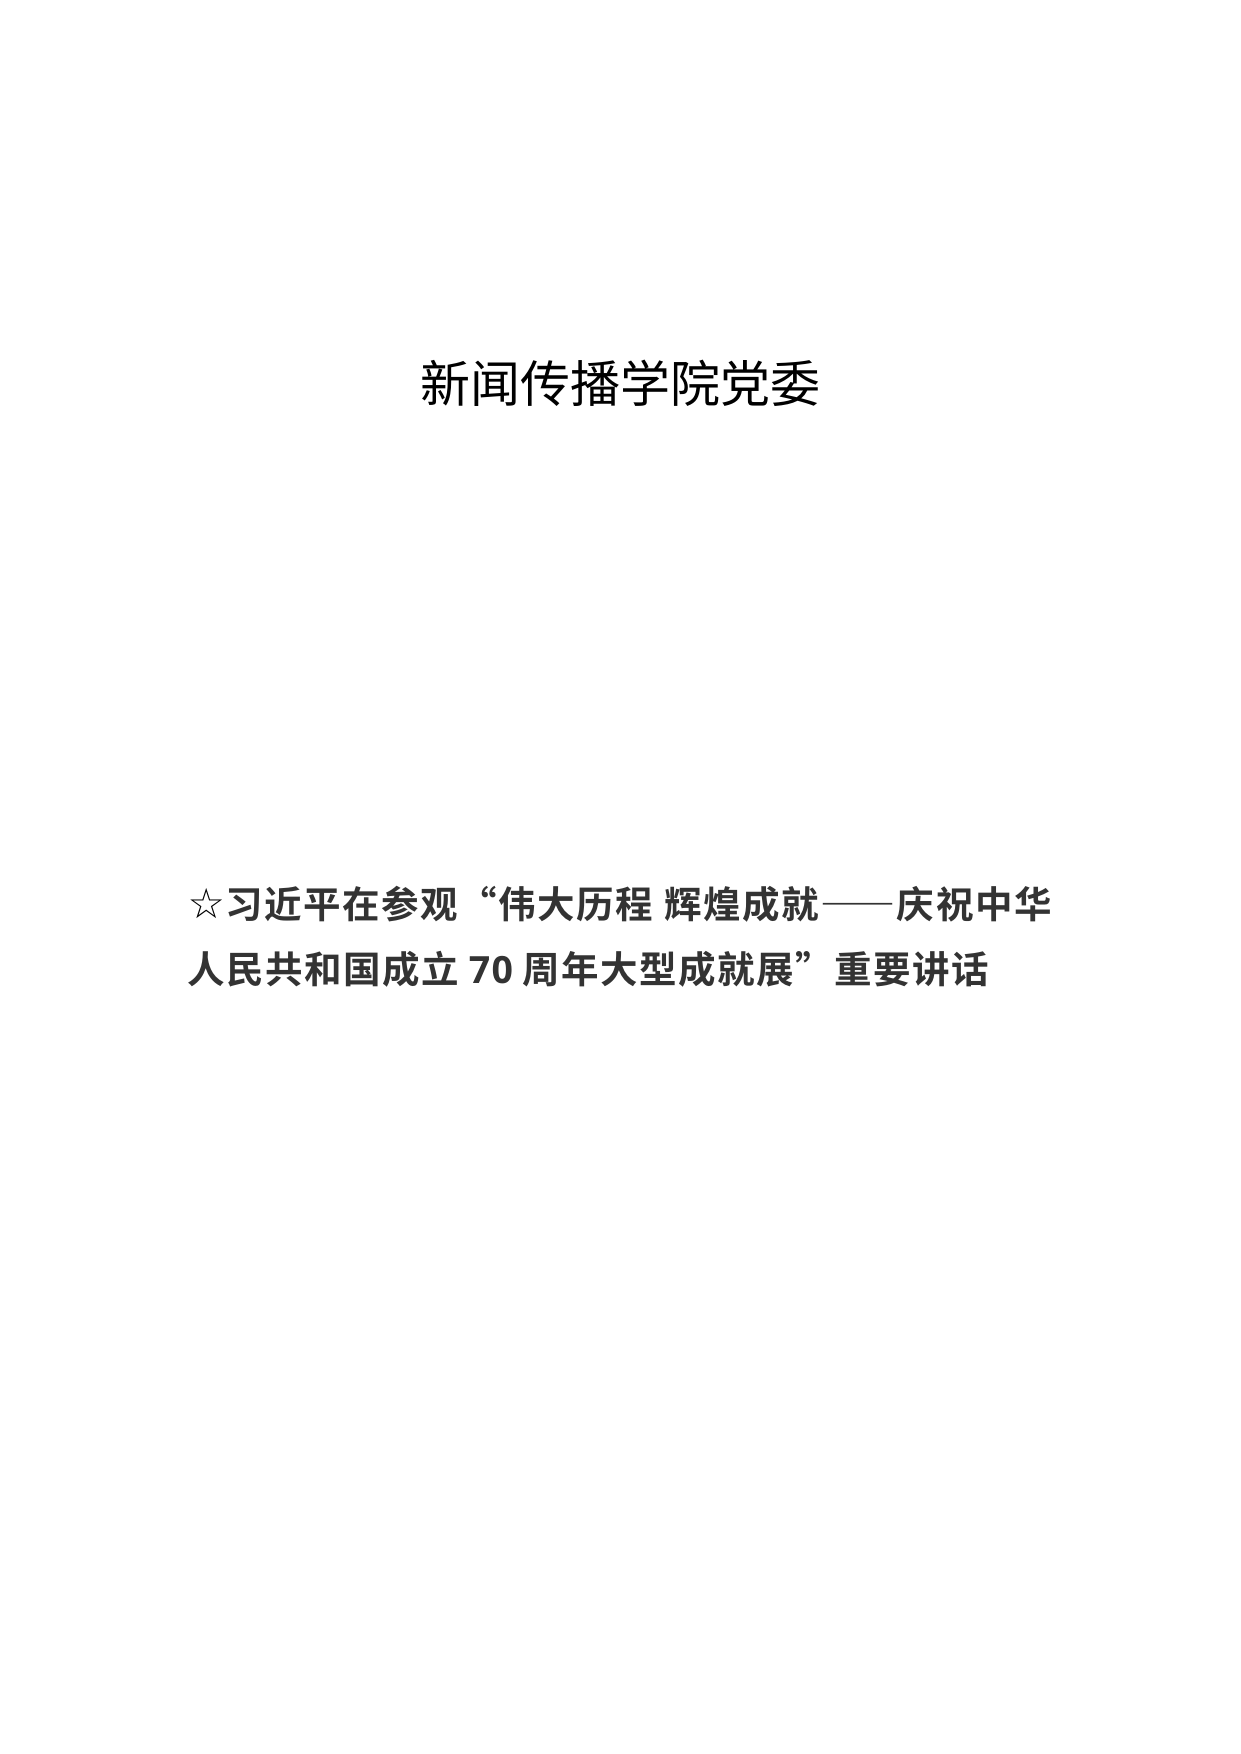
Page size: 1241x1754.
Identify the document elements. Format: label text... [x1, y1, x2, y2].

text 新闻传播学院党委 [187, 332, 1053, 429]
subtitle ☆习近平在参观“伟大历程 辉煌成就——庆祝中华人民共和国成立70周年大型成就展”重要讲话 [187, 870, 1053, 1000]
